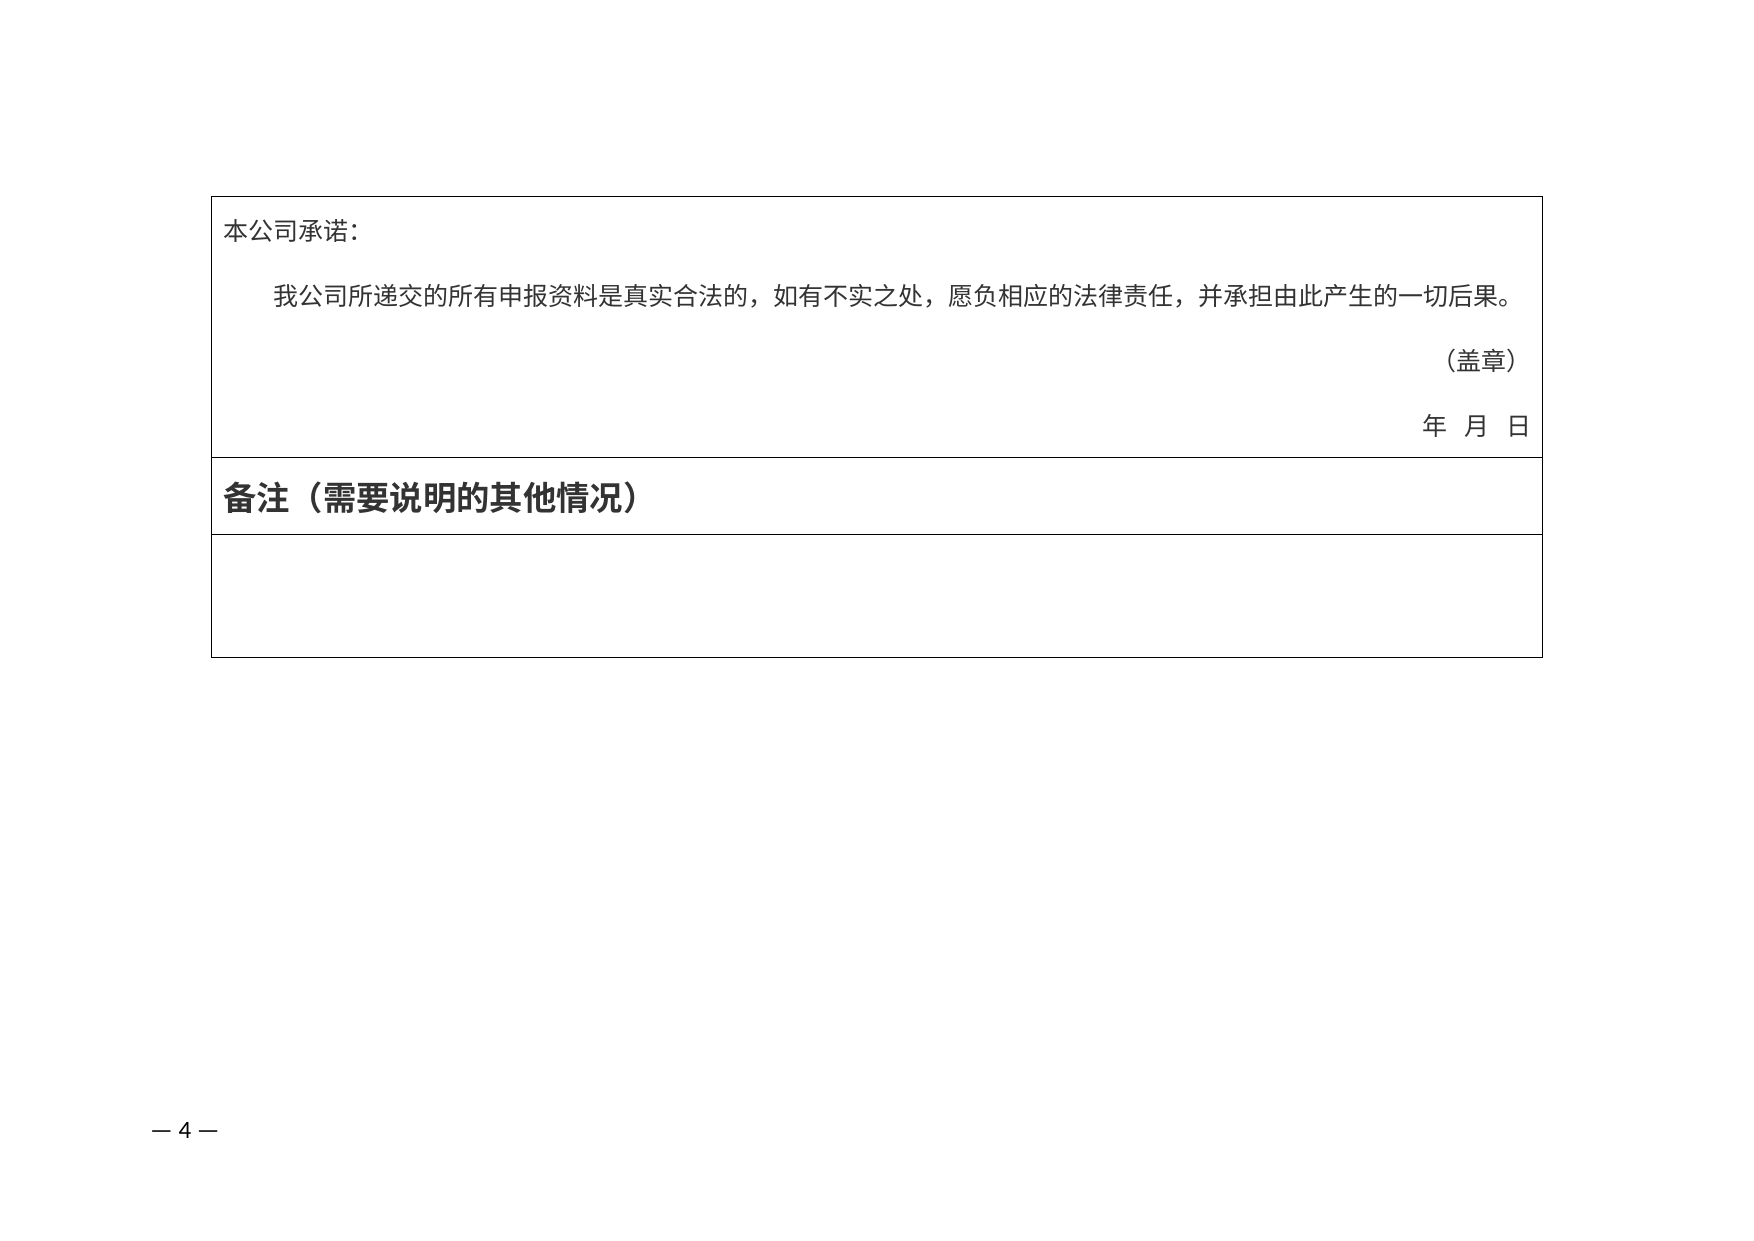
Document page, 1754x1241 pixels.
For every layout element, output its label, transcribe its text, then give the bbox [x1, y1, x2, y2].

table_cell 备注（需要说明的其他情况） [212, 458, 1542, 534]
table_cell [212, 535, 1542, 657]
table_cell 本公司承诺： 我公司所递交的所有申报资料是真实合法的，如有不实之处，愿负相应的法律责任，并承担由此产生的一切后果。 （盖章） 年 月 日 [212, 197, 1542, 457]
